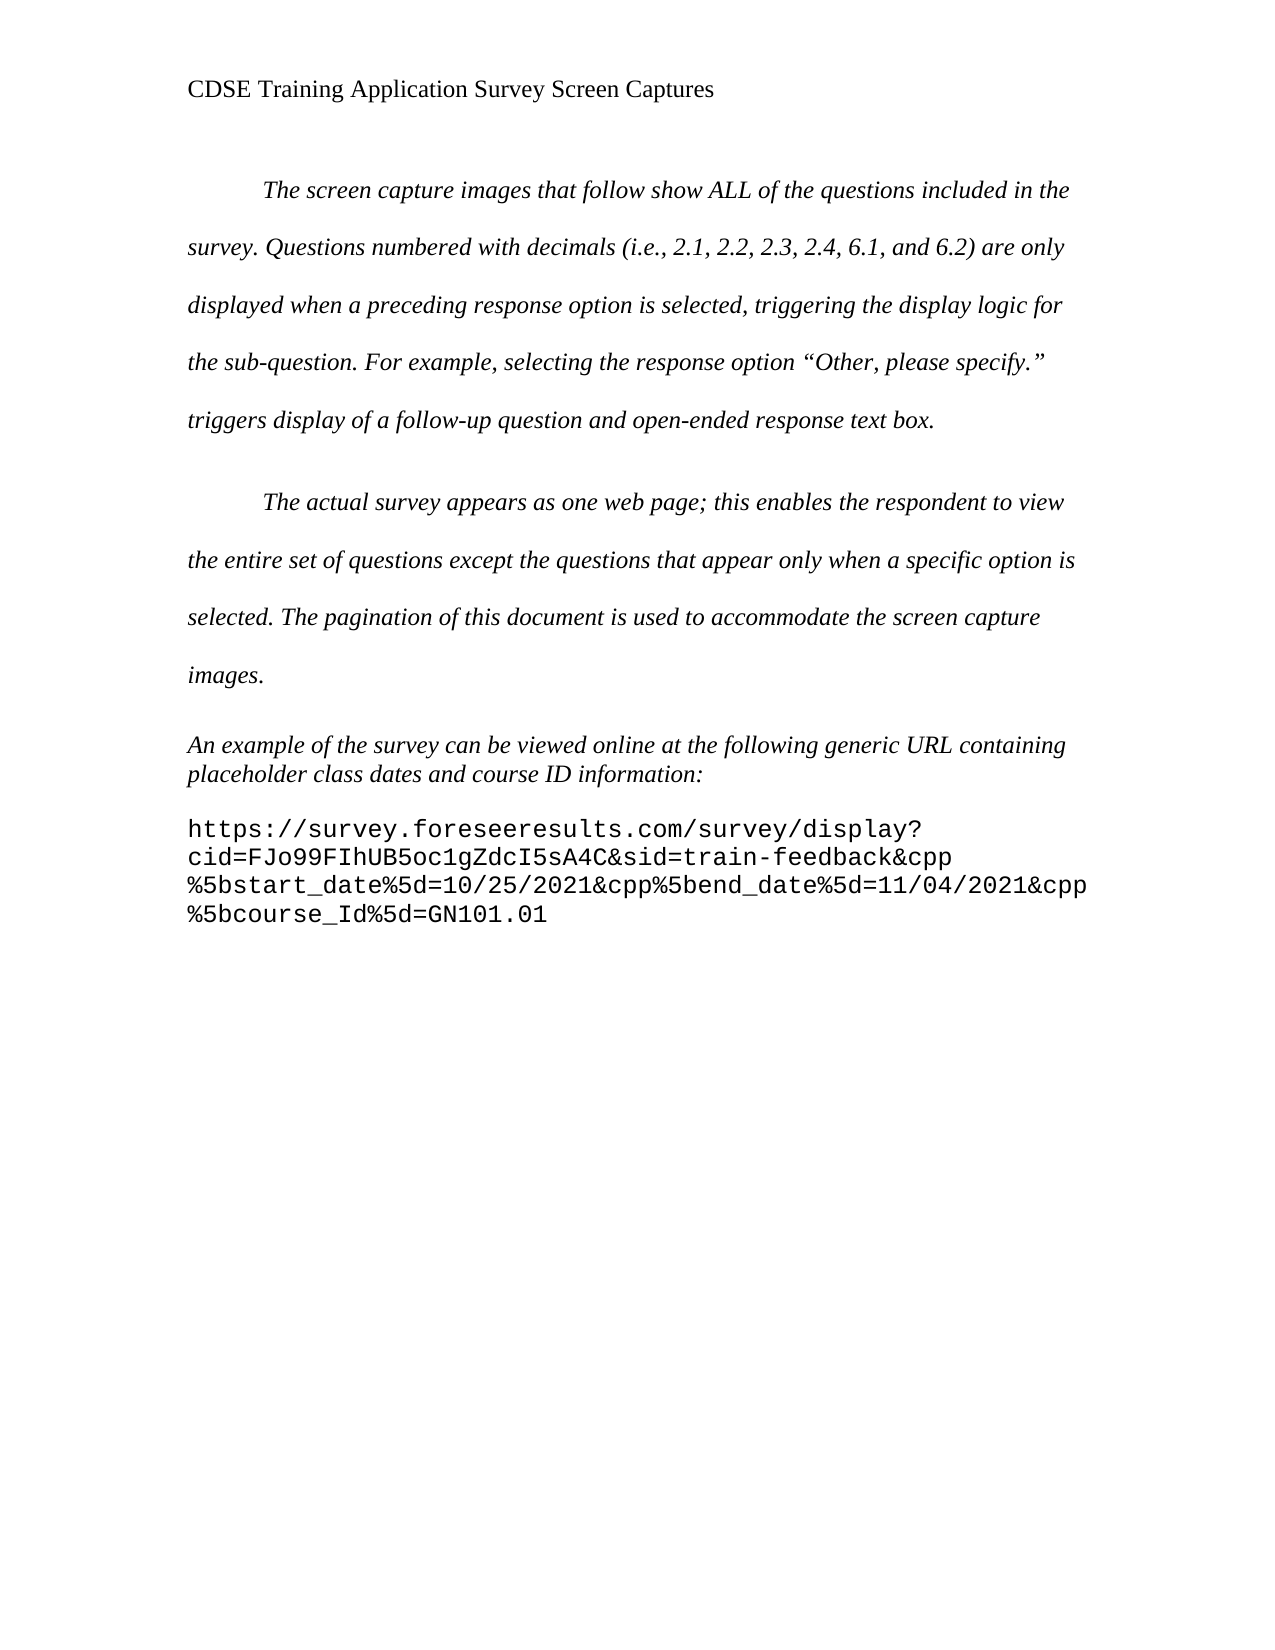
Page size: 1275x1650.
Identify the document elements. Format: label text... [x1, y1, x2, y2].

text The screen capture images that follow show ALL of the questions included in the survey. Questions numbered with decimals (i.e., 2.1, 2.2, 2.3, 2.4, 6.1, and 6.2) are only displayed when a preceding response option is selected, triggering the display logic for the sub-question. For example, selecting the response option “Other, please specify.” triggers display of a follow-up question and open-ended response text box. [187, 175, 1087, 434]
text An example of the survey can be viewed online at the following generic URL containing placeholder class dates and course ID information: [187, 730, 1087, 787]
text https://survey.foreseeresults.com/survey/display?cid=FJo99FIhUB5oc1gZdcI5sA4C&sid=train-feedback&cpp%5bstart_date%5d=10/25/2021&cpp%5bend_date%5d=11/04/2021&cpp%5bcourse_Id%5d=GN101.01 [187, 816, 1087, 929]
text The actual survey appears as one web page; this enables the respondent to view the entire set of questions except the questions that appear only when a specific option is selected. The pagination of this document is used to accommodate the screen capture images. [187, 487, 1087, 689]
